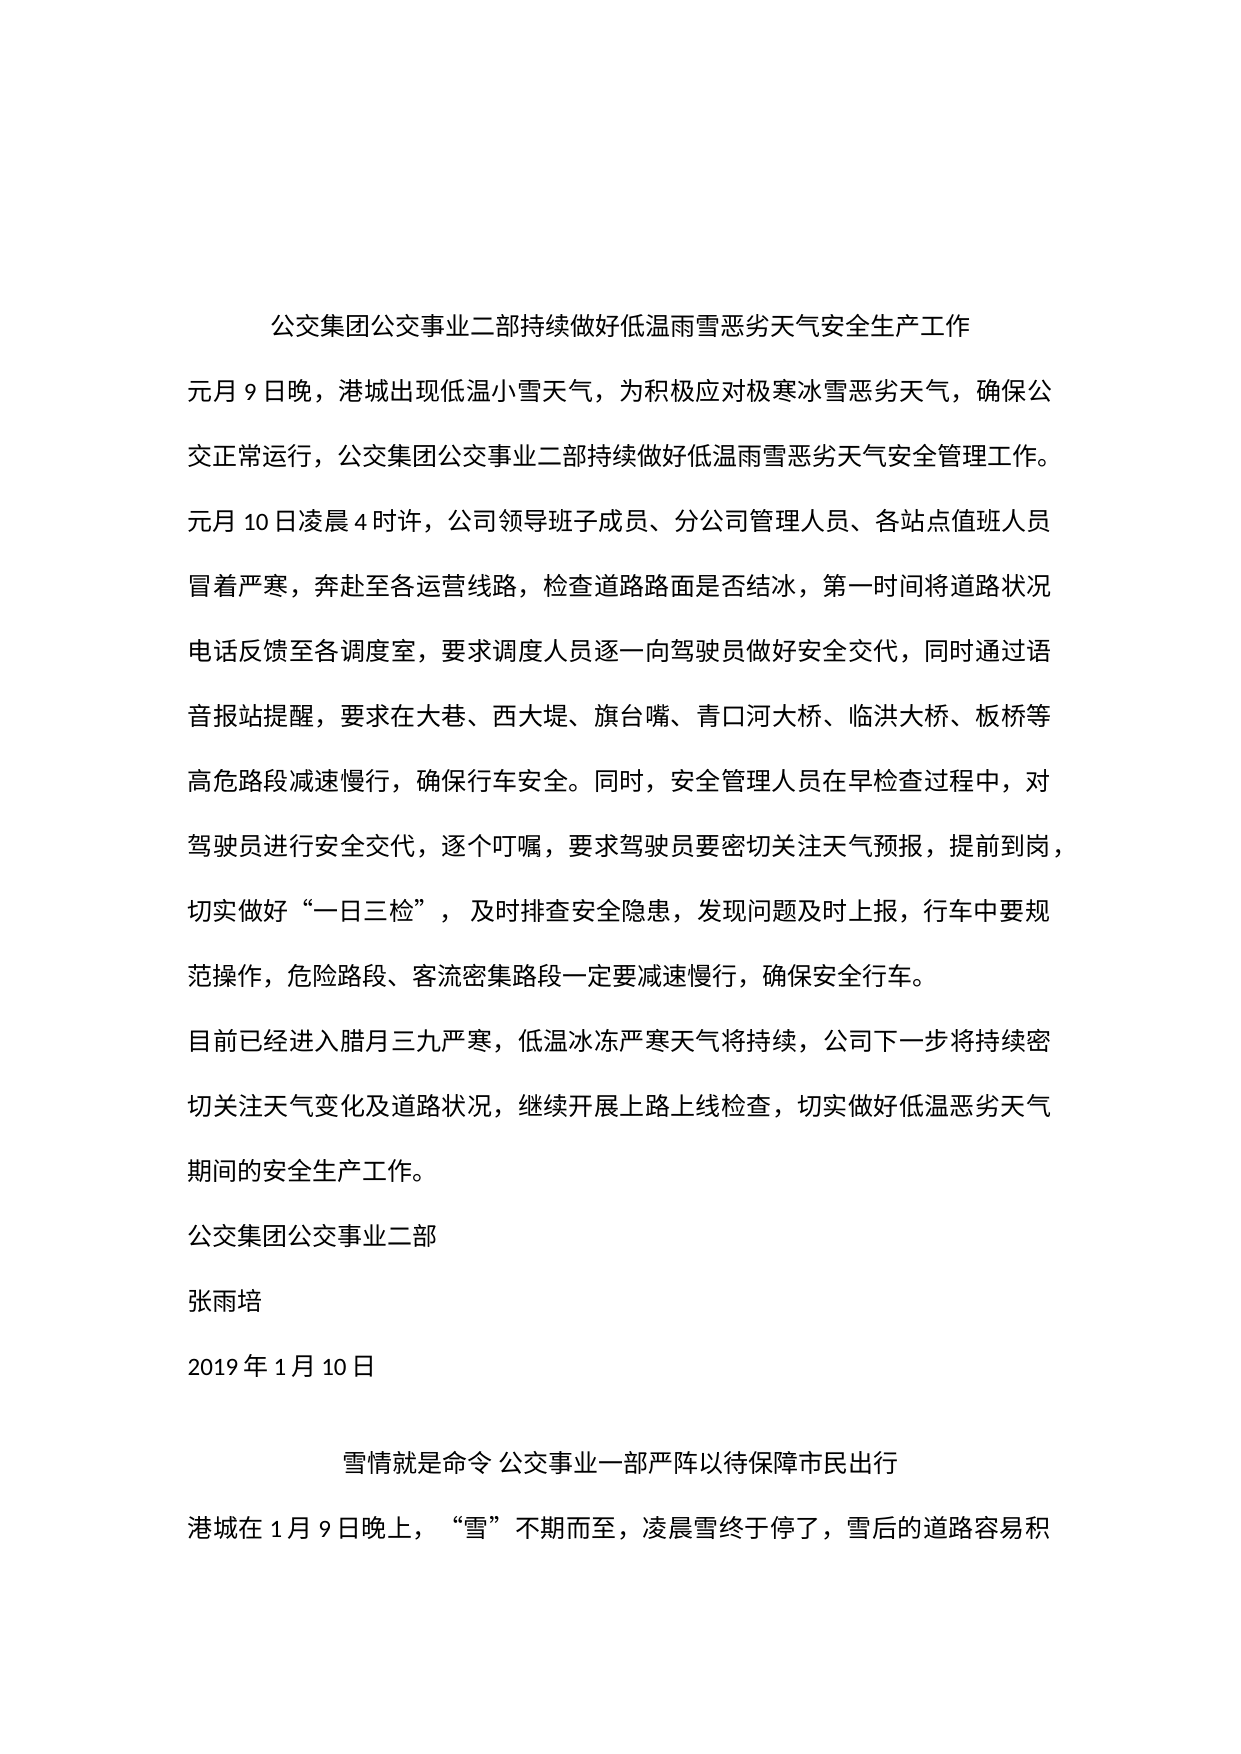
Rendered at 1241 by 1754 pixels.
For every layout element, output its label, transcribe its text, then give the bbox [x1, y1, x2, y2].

text 元月10日凌晨4时许，公司领导班子成员、分公司管理人员、各站点值班人员冒着严寒，奔赴至各运营线路，检查道路路面是否结冰，第一时间将道路状况电话反馈至各调度室，要求调度人员逐一向驾驶员做好安全交代，同时通过语音报站提醒，要求在大巷、西大堤、旗台嘴、青口河大桥、临洪大桥、板桥等高危路段减速慢行，确保行车安全。同时，安全管理人员在早检查过程中，对驾驶员进行安全交代，逐个叮嘱，要求驾驶员要密切关注天气预报，提前到岗，切实做好“一日三检”， 及时排查安全隐患，发现问题及时上报，行车中要规范操作，危险路段、客流密集路段一定要减速慢行，确保安全行车。 [187, 487, 1053, 1007]
text 公交集团公交事业二部持续做好低温雨雪恶劣天气安全生产工作 [187, 292, 1053, 357]
text 张雨培 [187, 1267, 1053, 1332]
text 雪情就是命令 公交事业一部严阵以待保障市民出行 [187, 1429, 1053, 1494]
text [187, 1494, 1053, 1559]
text 目前已经进入腊月三九严寒，低温冰冻严寒天气将持续，公司下一步将持续密切关注天气变化及道路状况，继续开展上路上线检查，切实做好低温恶劣天气期间的安全生产工作。 [187, 1007, 1053, 1202]
text 公交集团公交事业二部 [187, 1202, 1053, 1267]
text 元月9日晚，港城出现低温小雪天气，为积极应对极寒冰雪恶劣天气，确保公交正常运行，公交集团公交事业二部持续做好低温雨雪恶劣天气安全管理工作。 [187, 357, 1053, 487]
text 2019年1月10日 [187, 1332, 1053, 1397]
